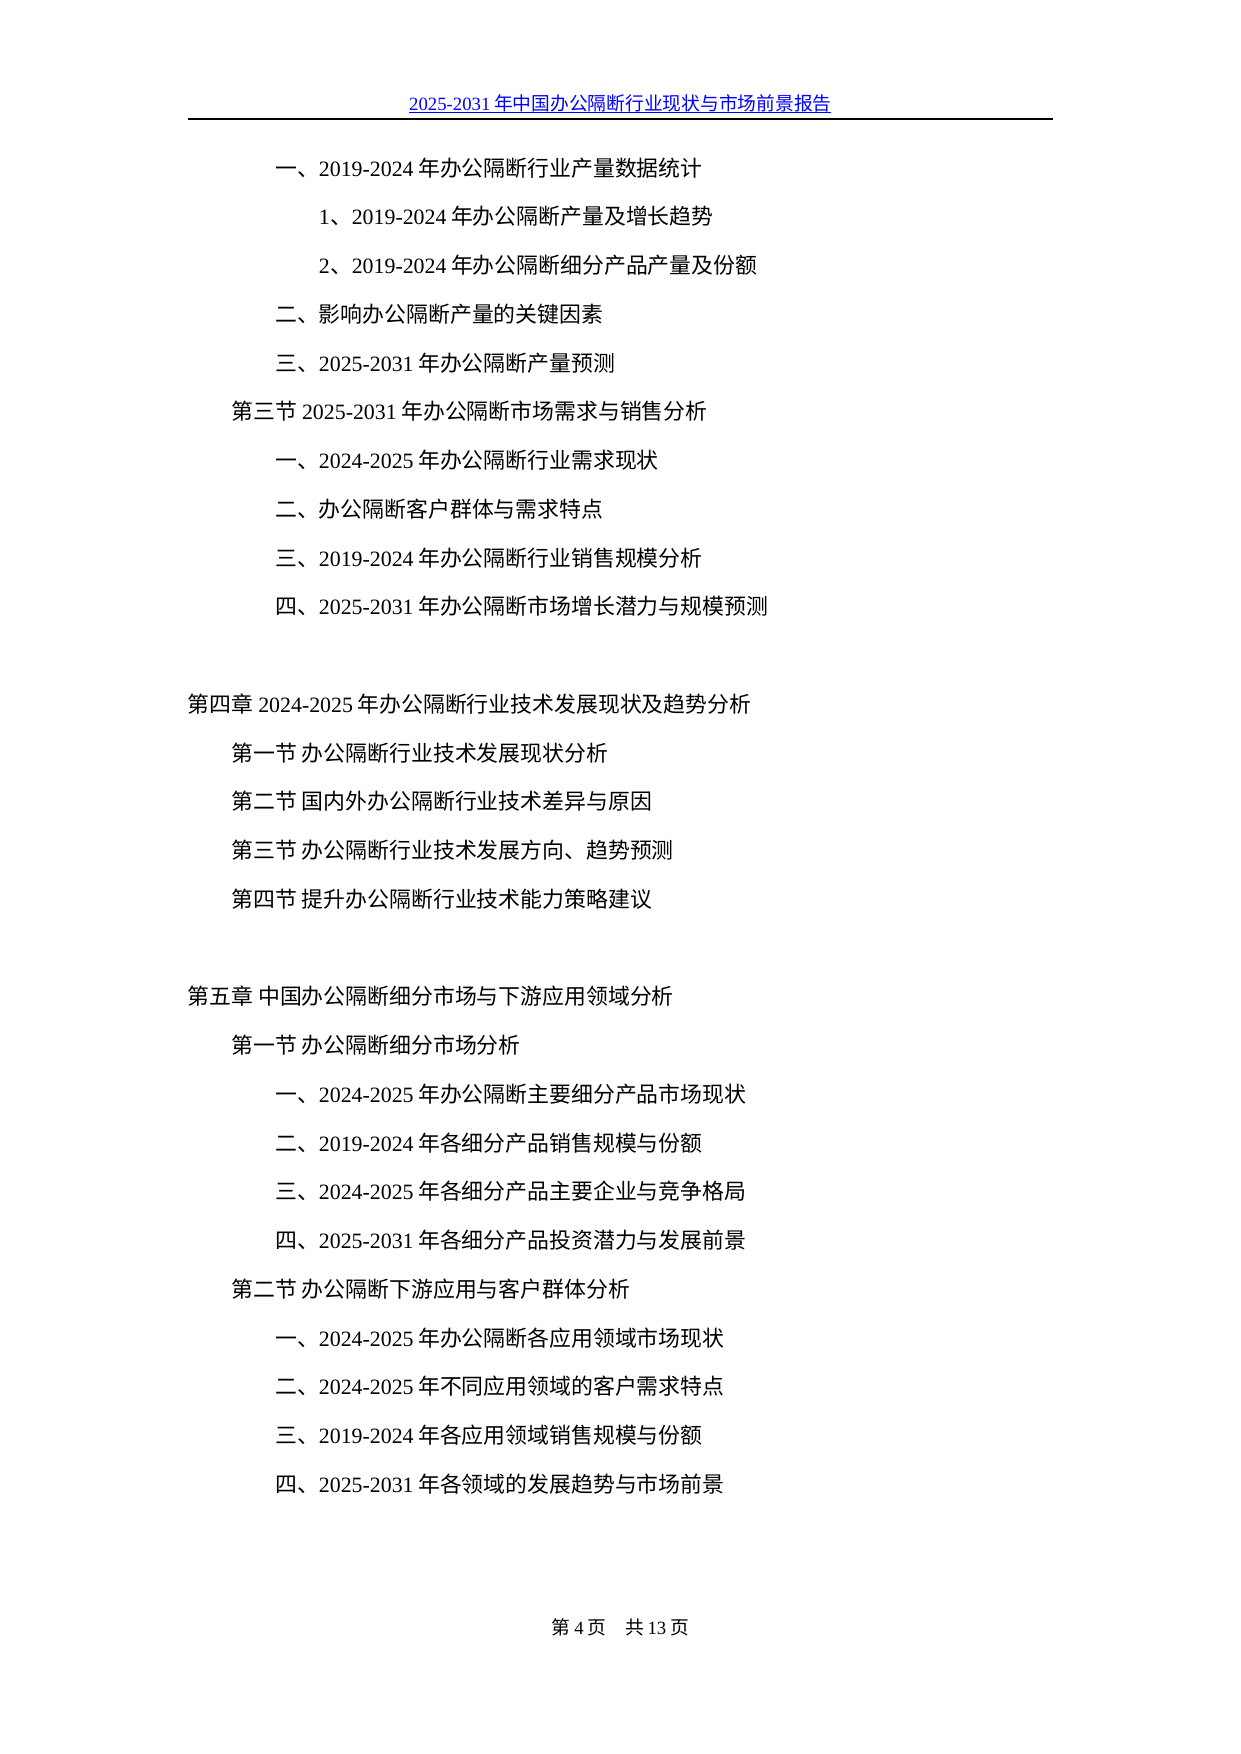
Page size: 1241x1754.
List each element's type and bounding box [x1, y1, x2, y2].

text [187, 150, 1053, 1499]
